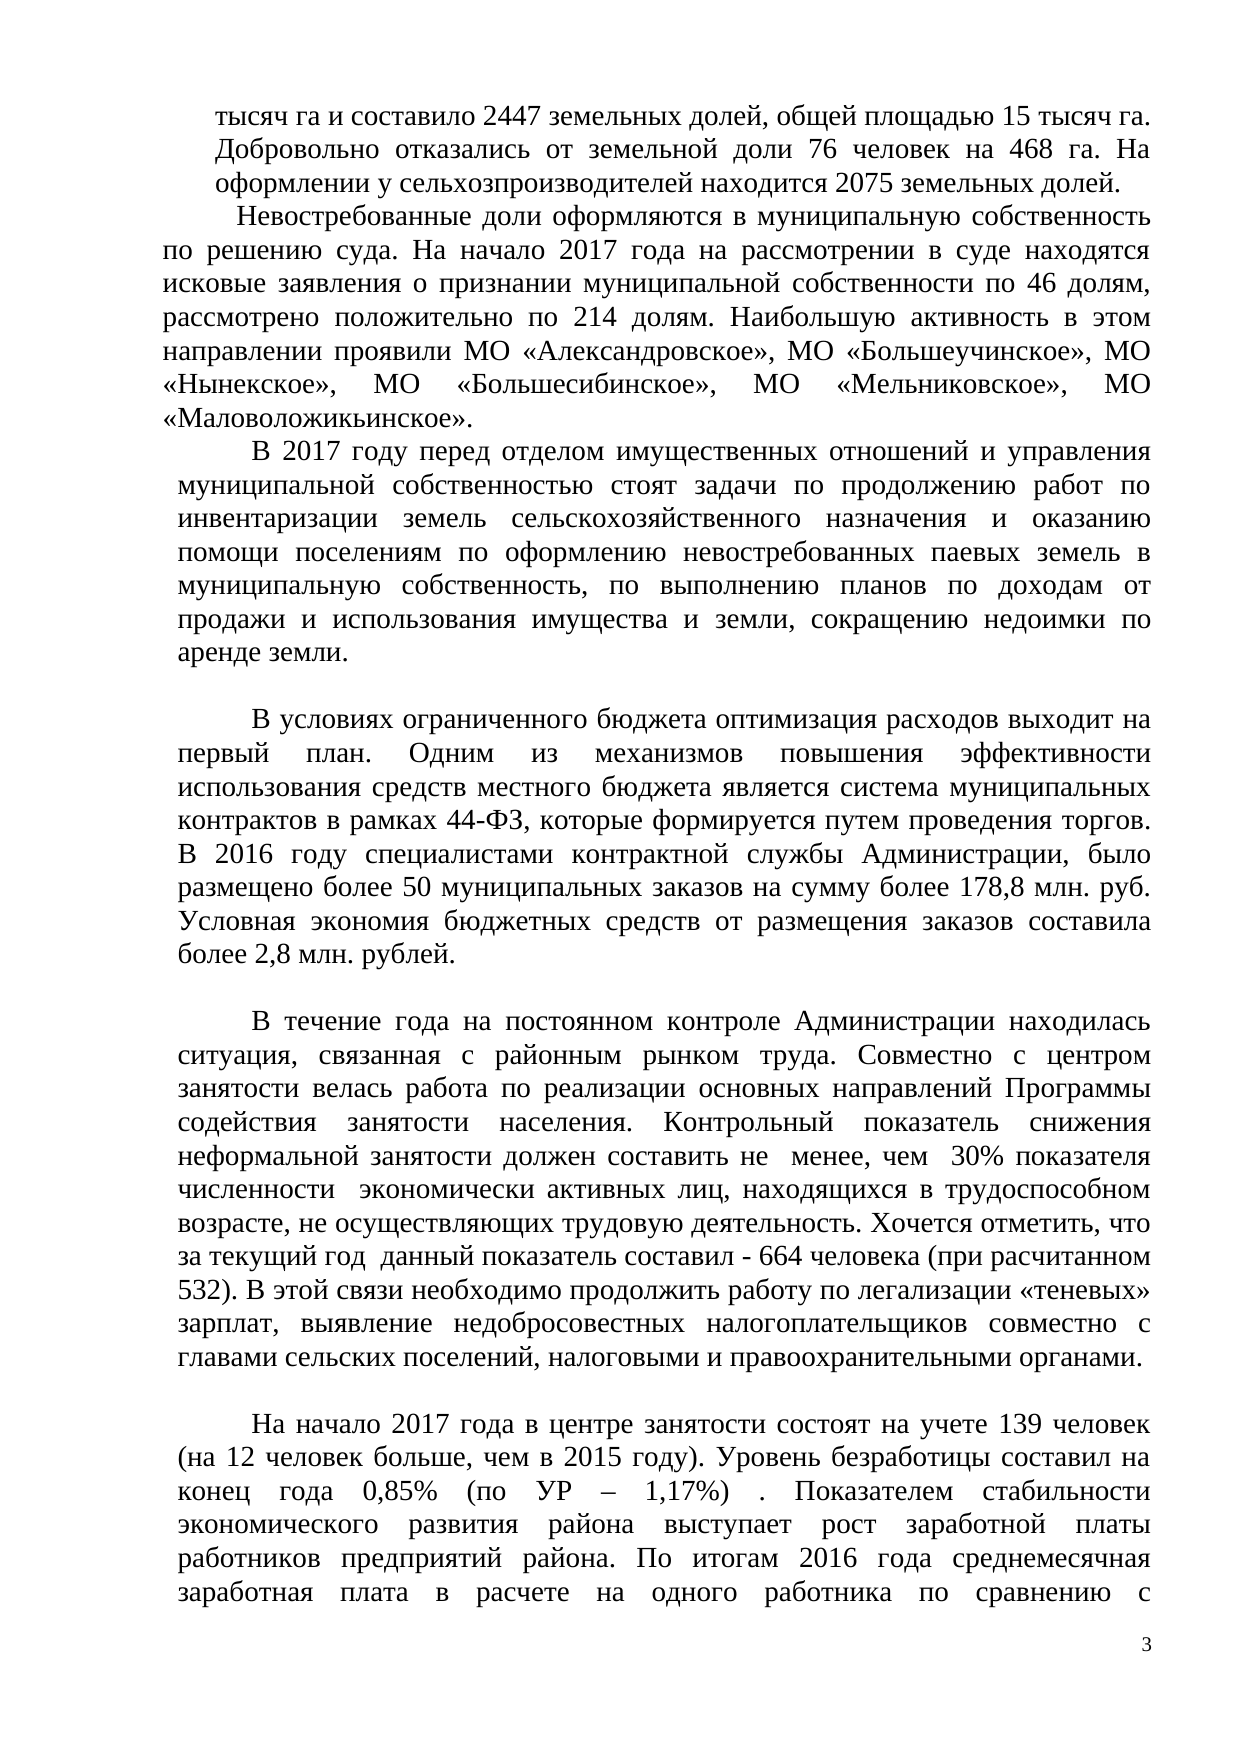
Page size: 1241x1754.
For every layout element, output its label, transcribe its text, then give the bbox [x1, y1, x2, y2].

text Невостребованные доли оформляются в муниципальную собственность по решению суда. На начало 2017 года на рассмотрении в суде находятся исковые заявления о признании муниципальной собственности по 46 долям, рассмотрено положительно по 214 долям. Наибольшую активность в этом направлении проявили МО «Александровское», МО «Большеучинское», МО «Нынекское», МО «Большесибинское», МО «Мельниковское», МО «Маловоложикьинское». [162, 198, 1152, 433]
text В 2017 году перед отделом имущественных отношений и управления муниципальной собственностью стоят задачи по продолжению работ по инвентаризации земель сельскохозяйственного назначения и оказанию помощи поселениям по оформлению невостребованных паевых земель в муниципальную собственность, по выполнению планов по доходам от продажи и использования имущества и земли, сокращению недоимки по аренде земли. [177, 433, 1152, 668]
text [177, 1406, 1152, 1607]
text В условиях ограниченного бюджета оптимизация расходов выходит на первый план. Одним из механизмов повышения эффективности использования средств местного бюджета является система муниципальных контрактов в рамках 44-ФЗ, которые формируется путем проведения торгов. В 2016 году специалистами контрактной службы Администрации, было размещено более 50 муниципальных заказов на сумму более 178,8 млн. руб. Условная экономия бюджетных средств от размещения заказов составила более 2,8 млн. рублей. [177, 702, 1152, 970]
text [215, 98, 1152, 198]
text В течение года на постоянном контроле Администрации находилась ситуация, связанная с районным рынком труда. Совместно с центром занятости велась работа по реализации основных направлений Программы содействия занятости населения. Контрольный показатель снижения неформальной занятости должен составить не менее, чем 30% показателя численности экономически активных лиц, находящихся в трудоспособном возрасте, не осуществляющих трудовую деятельность. Хочется отметить, что за текущий год данный показатель составил - 664 человека (при расчитанном 532). В этой связи необходимо продолжить работу по легализации «теневых» зарплат, выявление недобросовестных налогоплательщиков совместно с главами сельских поселений, налоговыми и правоохранительными органами. [177, 1003, 1152, 1372]
